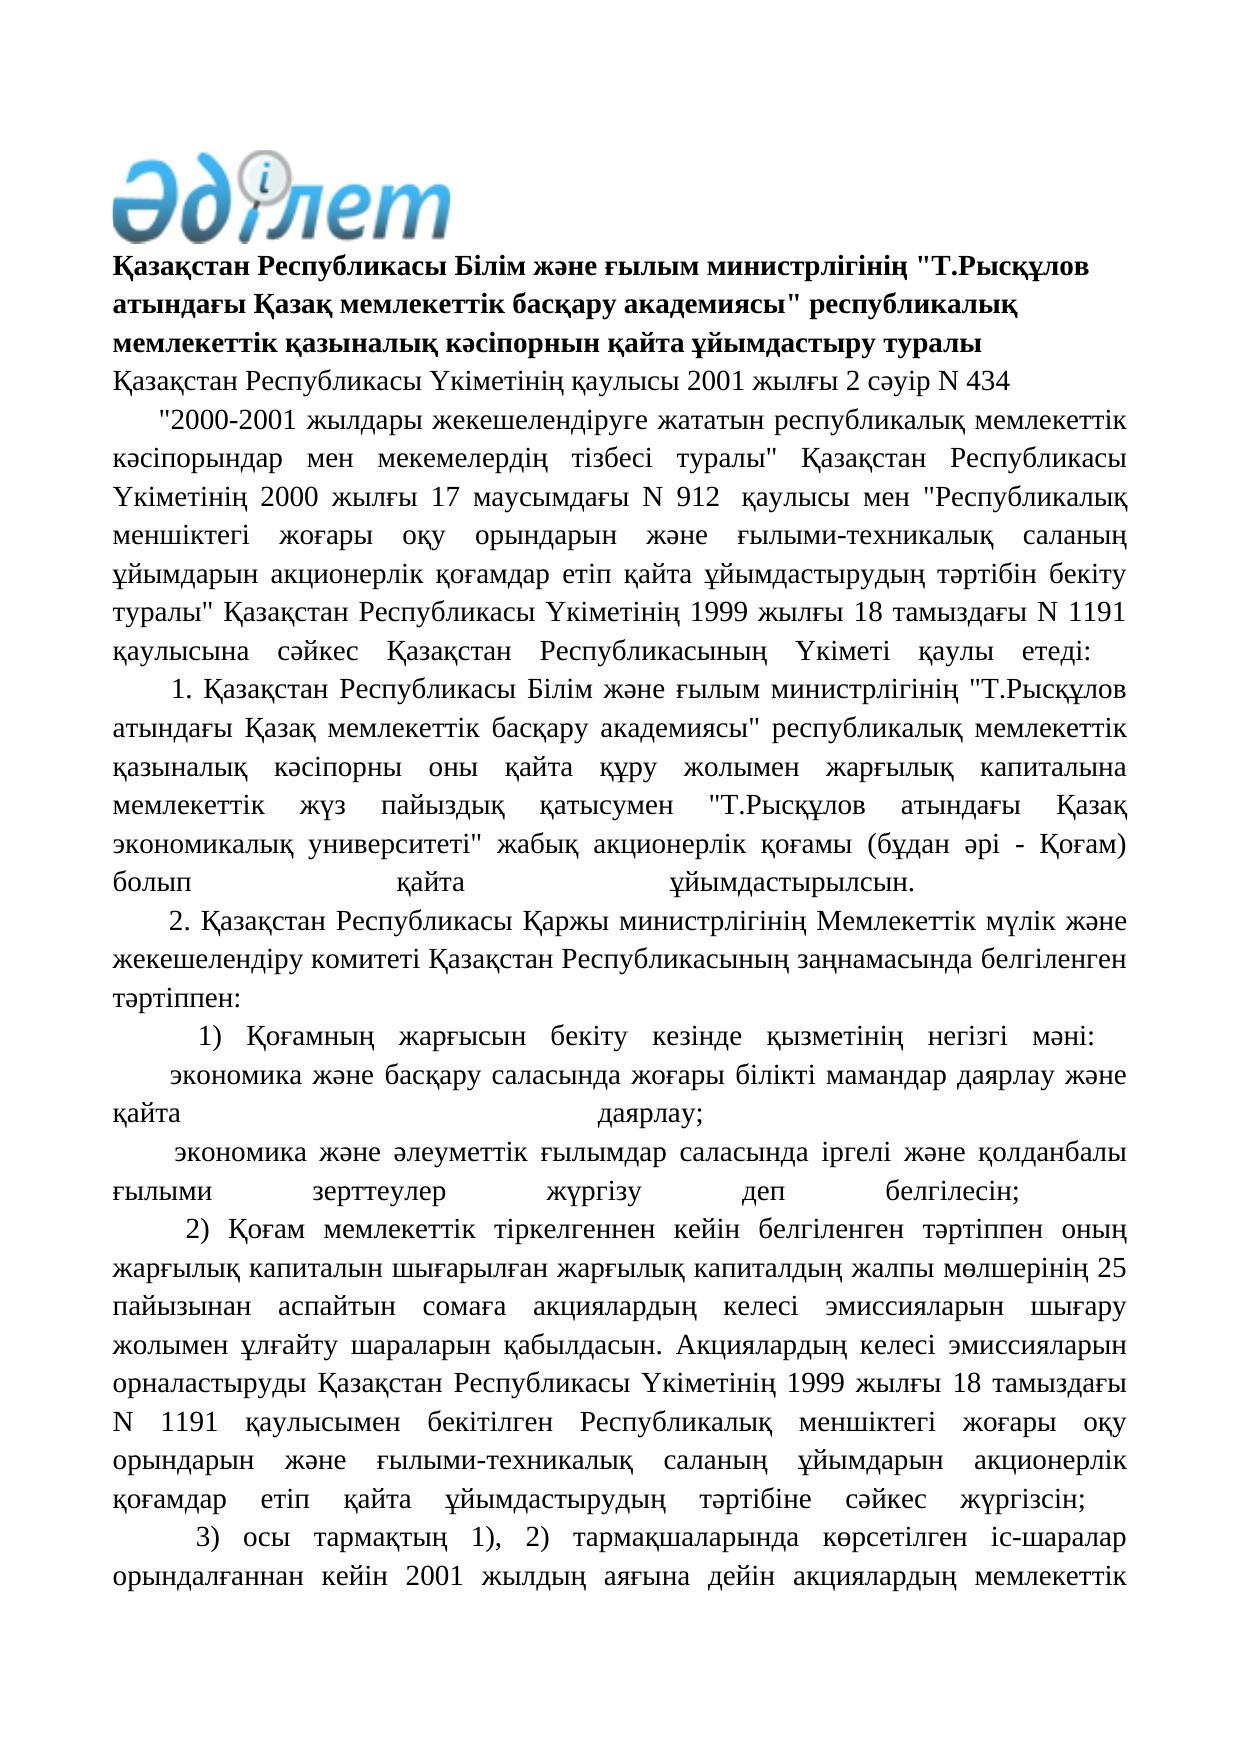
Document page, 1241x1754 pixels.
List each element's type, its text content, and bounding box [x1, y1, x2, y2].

text Қазақстан Республикасы Үкіметінің қаулысы 2001 жылғы 2 сәуір N 434 [112, 363, 1128, 397]
text Қазақстан Республикасы Білім және ғылым министрлігінің "Т.Рысқұлов атындағы Қазақ мемлекеттік басқару академиясы" республикалық мемлекеттік қазыналық кәсіпорнын қайта ұйымдастыру туралы [112, 248, 1128, 358]
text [112, 402, 1128, 1592]
picture [112, 150, 451, 244]
